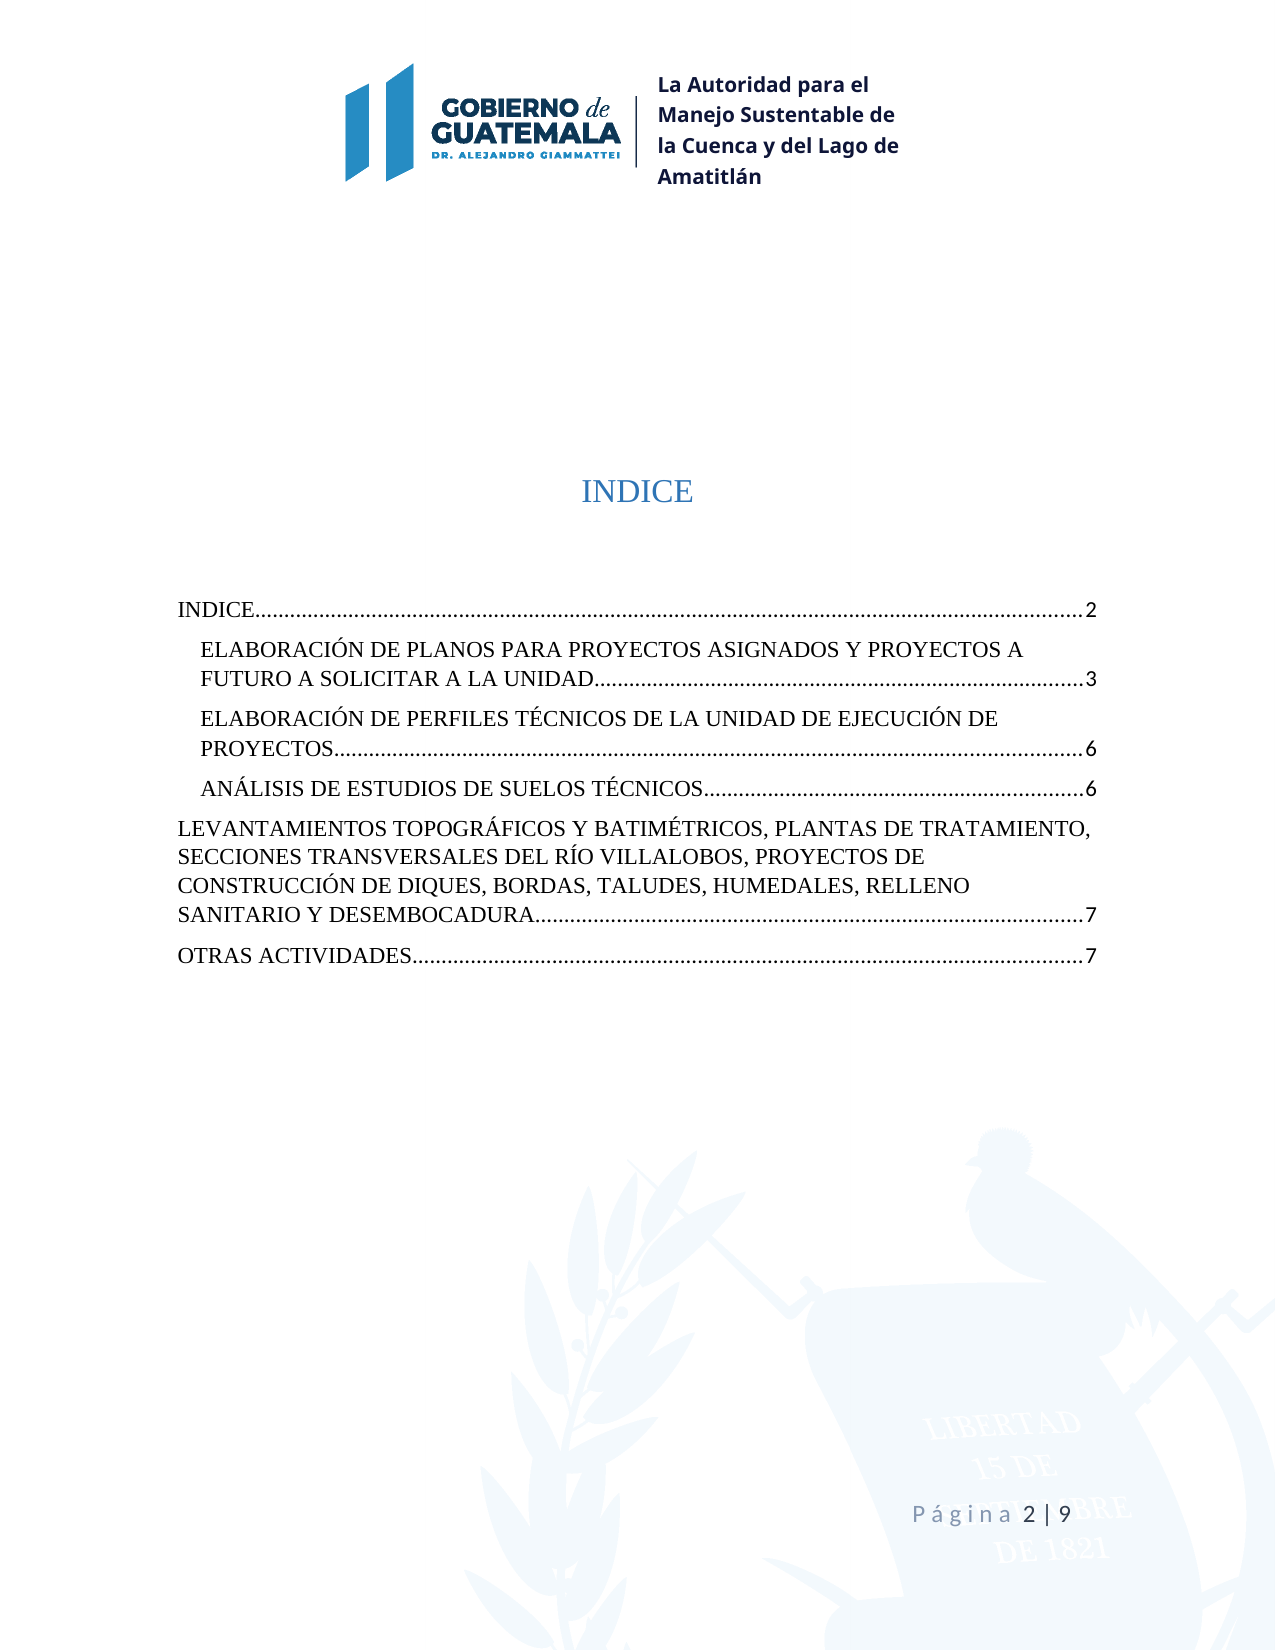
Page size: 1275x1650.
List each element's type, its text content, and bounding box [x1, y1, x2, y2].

picture [1, 0, 1275, 1650]
subtitle INDICE [177, 472, 1098, 510]
